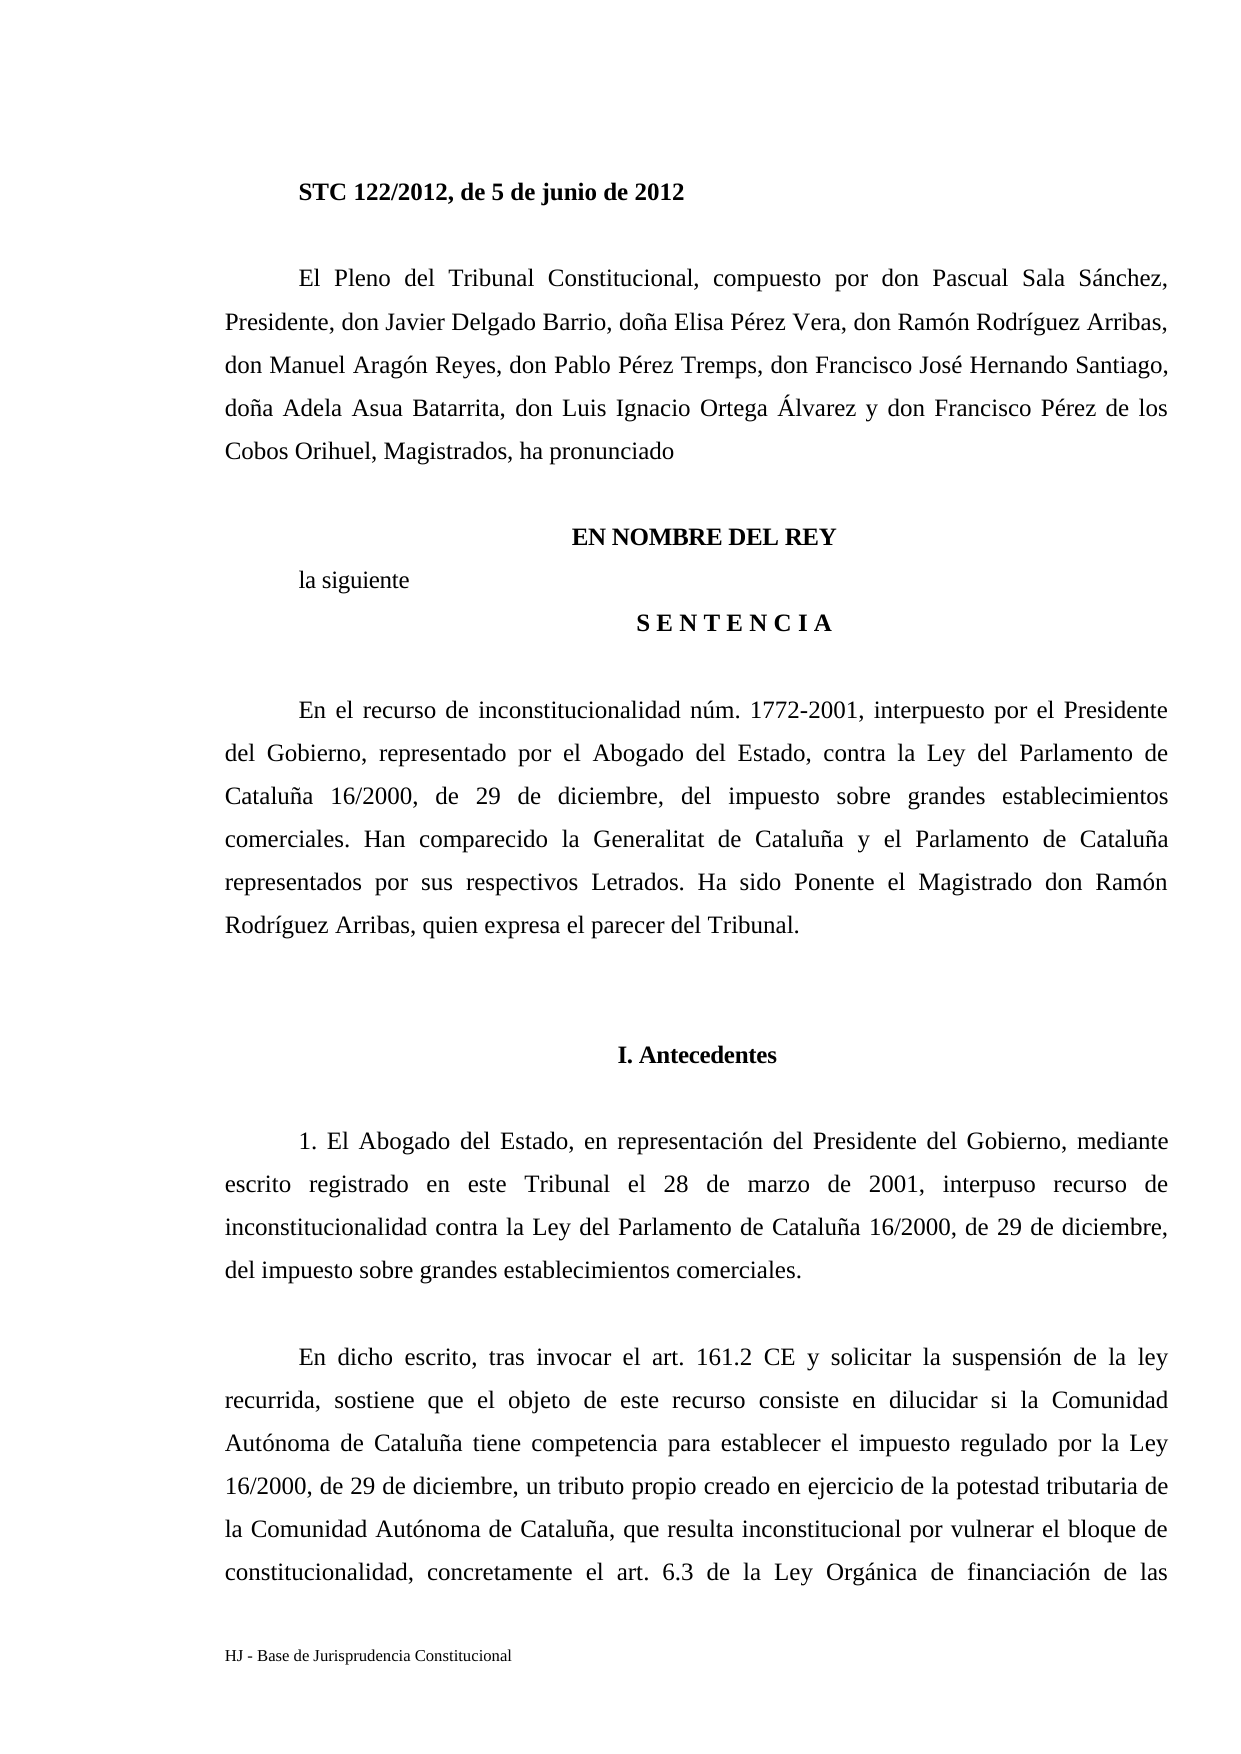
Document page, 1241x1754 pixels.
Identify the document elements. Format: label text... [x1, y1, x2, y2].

text la siguiente [224, 565, 1110, 594]
text EN NOMBRE DEL REY [224, 522, 1110, 551]
text I. Antecedentes [224, 1040, 1169, 1068]
text 1. El Abogado del Estado, en representación del Presidente del Gobierno, mediante escrito registrado en este Tribunal el 28 de marzo de 2001, interpuso recurso de inconstitucionalidad contra la Ley del Parlamento de Cataluña 16/2000, de 29 de diciembre, del impuesto sobre grandes establecimientos comerciales. [224, 1126, 1169, 1284]
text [224, 1342, 1169, 1586]
text STC 122/2012, de 5 de junio de 2012 [224, 177, 1169, 206]
text En el recurso de inconstitucionalidad núm. 1772-2001, interpuesto por el Presidente del Gobierno, representado por el Abogado del Estado, contra la Ley del Parlamento de Cataluña 16/2000, de 29 de diciembre, del impuesto sobre grandes establecimientos comerciales. Han comparecido la Generalitat de Cataluña y el Parlamento de Cataluña representados por sus respectivos Letrados. Ha sido Ponente el Magistrado don Ramón Rodríguez Arribas, quien expresa el parecer del Tribunal. [224, 695, 1169, 939]
text El Pleno del Tribunal Constitucional, compuesto por don Pascual Sala Sánchez, Presidente, don Javier Delgado Barrio, doña Elisa Pérez Vera, don Ramón Rodríguez Arribas, don Manuel Aragón Reyes, don Pablo Pérez Tremps, don Francisco José Hernando Santiago, doña Adela Asua Batarrita, don Luis Ignacio Ortega Álvarez y don Francisco Pérez de los Cobos Orihuel, Magistrados, ha pronunciado [224, 263, 1169, 465]
text S E N T E N C I A [224, 608, 1169, 637]
